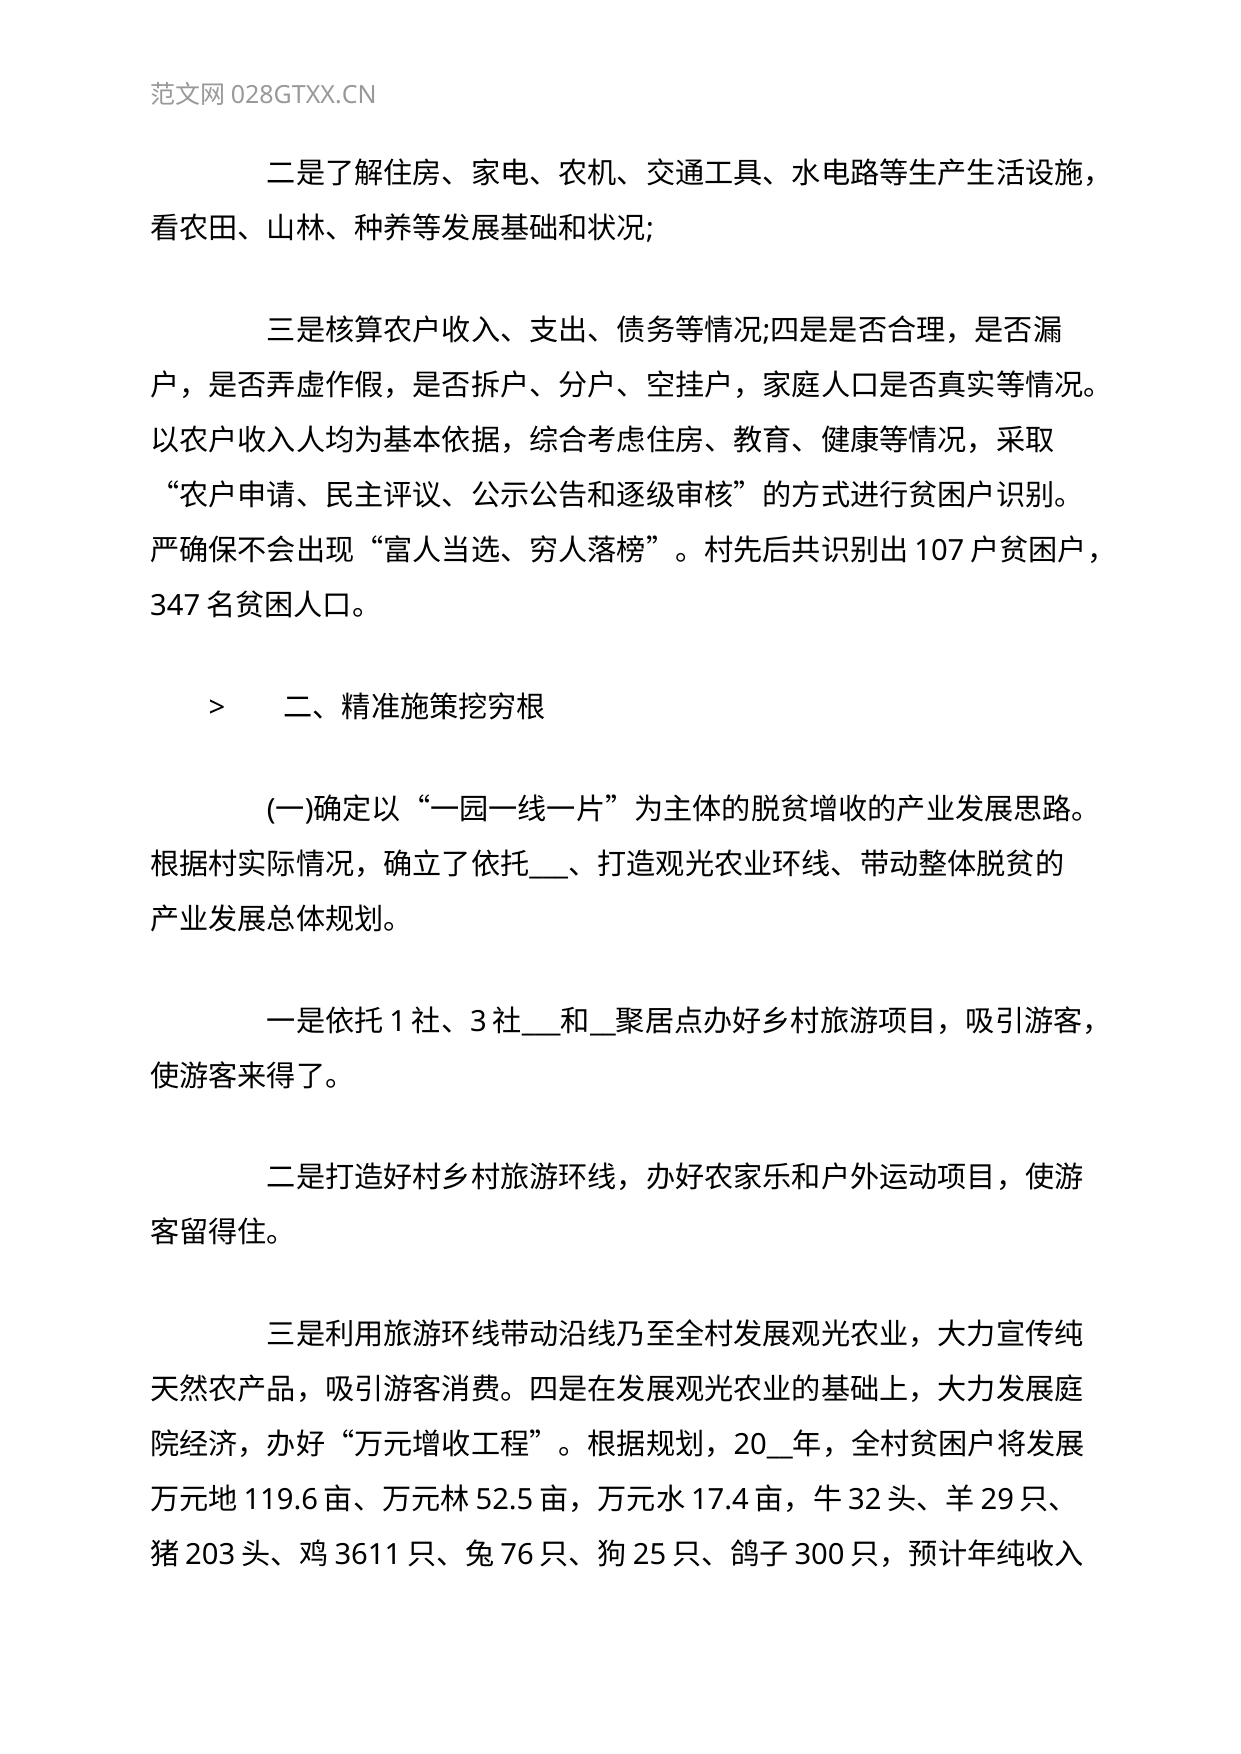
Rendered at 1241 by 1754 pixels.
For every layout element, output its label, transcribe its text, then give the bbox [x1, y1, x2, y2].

text (一)确定以“一园一线一片”为主体的脱贫增收的产业发展思路。根据村实际情况，确立了依托___、打造观光农业环线、带动整体脱贫的产业发展总体规划。 [150, 786, 1090, 938]
text 一是依托1社、3社___和__聚居点办好乡村旅游项目，吸引游客，使游客来得了。 [150, 997, 1090, 1094]
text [150, 1311, 1090, 1573]
text > 二、精准施策挖穷根 [150, 683, 1090, 726]
text 三是核算农户收入、支出、债务等情况;四是是否合理，是否漏户，是否弄虚作假，是否拆户、分户、空挂户，家庭人口是否真实等情况。以农户收入人均为基本依据，综合考虑住房、教育、健康等情况，采取“农户申请、民主评议、公示公告和逐级审核”的方式进行贫困户识别。严确保不会出现“富人当选、穷人落榜”。村先后共识别出107户贫困户，347名贫困人口。 [150, 307, 1090, 624]
text 二是了解住房、家电、农机、交通工具、水电路等生产生活设施，看农田、山林、种养等发展基础和状况; [150, 150, 1090, 247]
text 二是打造好村乡村旅游环线，办好农家乐和户外运动项目，使游客留得住。 [150, 1154, 1090, 1251]
